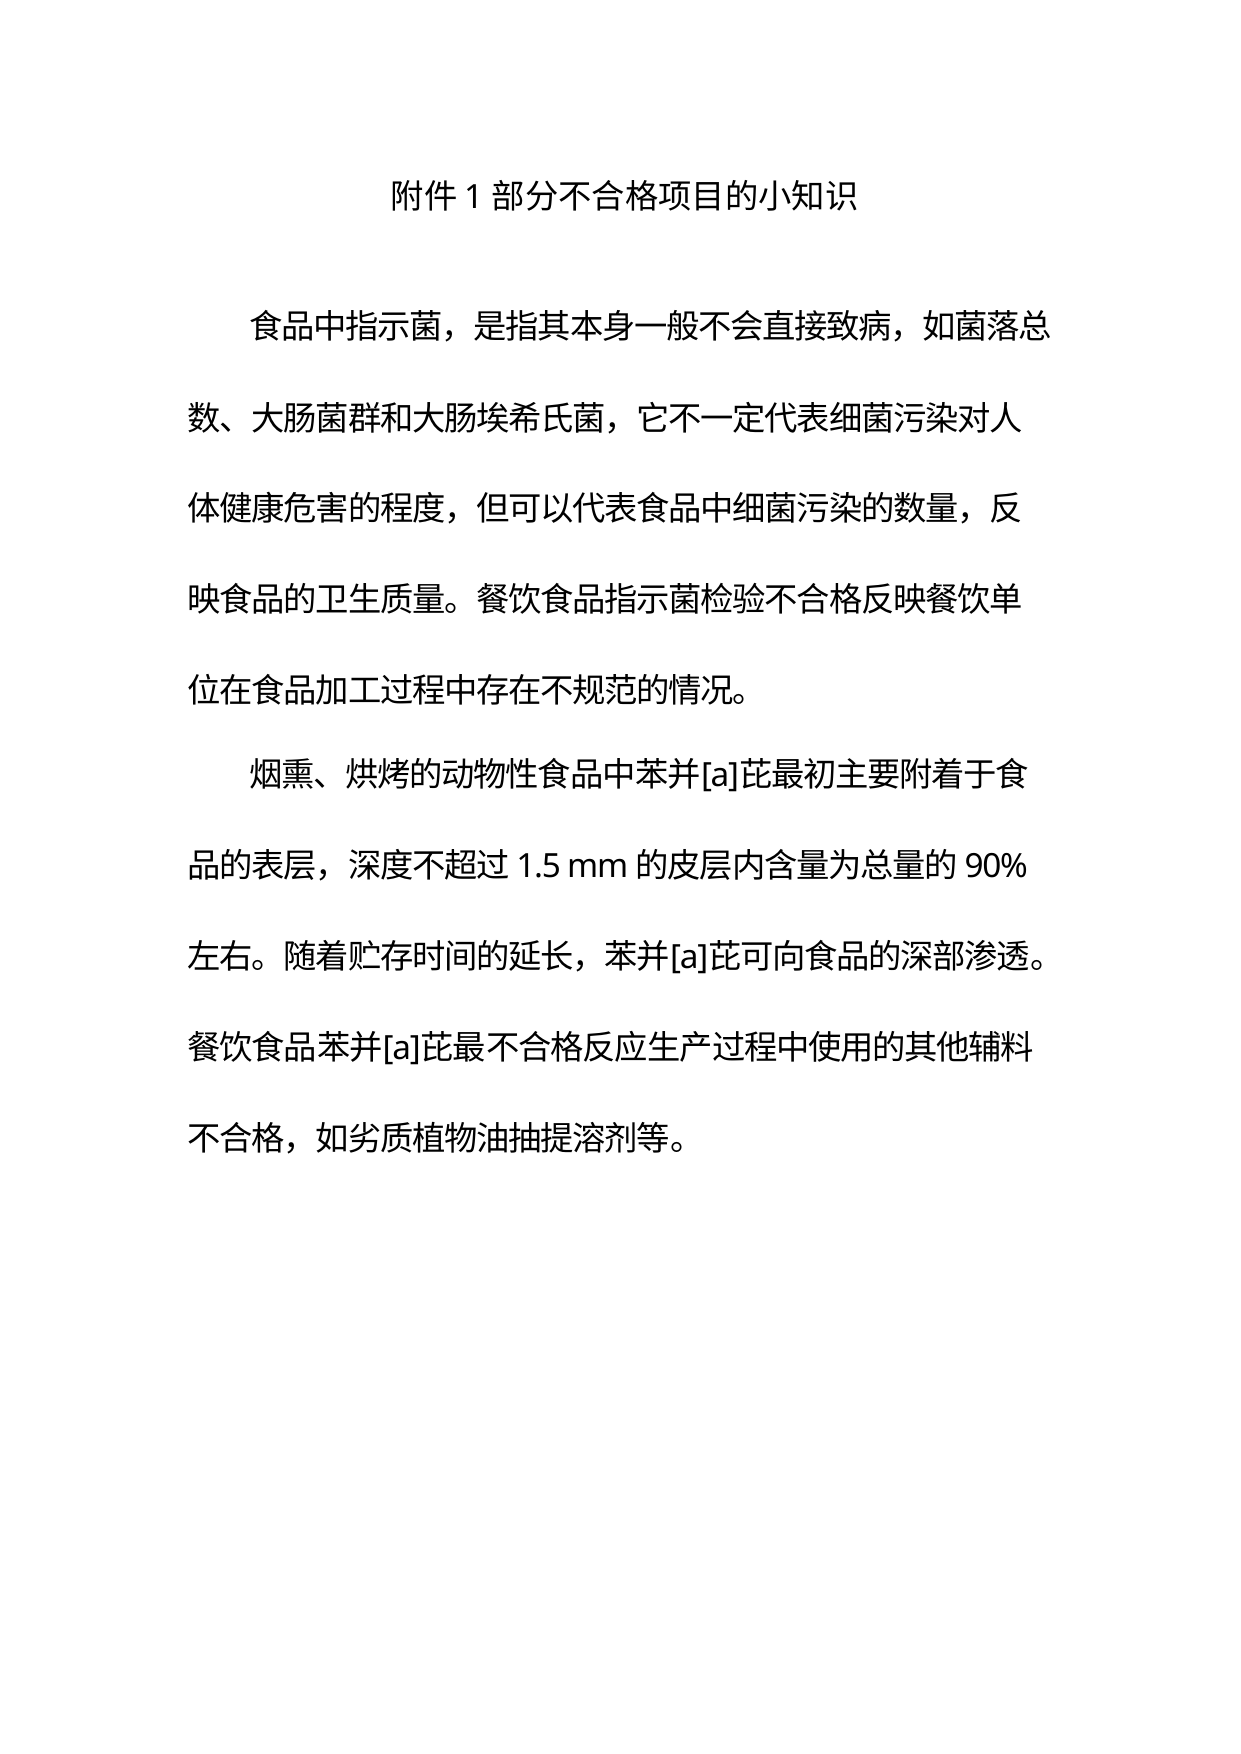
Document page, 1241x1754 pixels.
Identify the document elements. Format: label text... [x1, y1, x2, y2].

text 烟熏、烘烤的动物性食品中苯并[a]芘最初主要附着于食品的表层，深度不超过1.5 mm 的皮层内含量为总量的90%左右。随着贮存时间的延长，苯并[a]芘可向食品的深部渗透。餐饮食品苯并[a]芘最不合格反应生产过程中使用的其他辅料不合格，如劣质植物油抽提溶剂等。 [187, 740, 1053, 1169]
text 附件1 部分不合格项目的小知识 [187, 162, 1053, 227]
text 食品中指示菌，是指其本身一般不会直接致病，如菌落总数、大肠菌群和大肠埃希氏菌，它不一定代表细菌污染对人体健康危害的程度，但可以代表食品中细菌污染的数量，反映食品的卫生质量。餐饮食品指示菌检验不合格反映餐饮单位在食品加工过程中存在不规范的情况。 [187, 292, 1053, 721]
